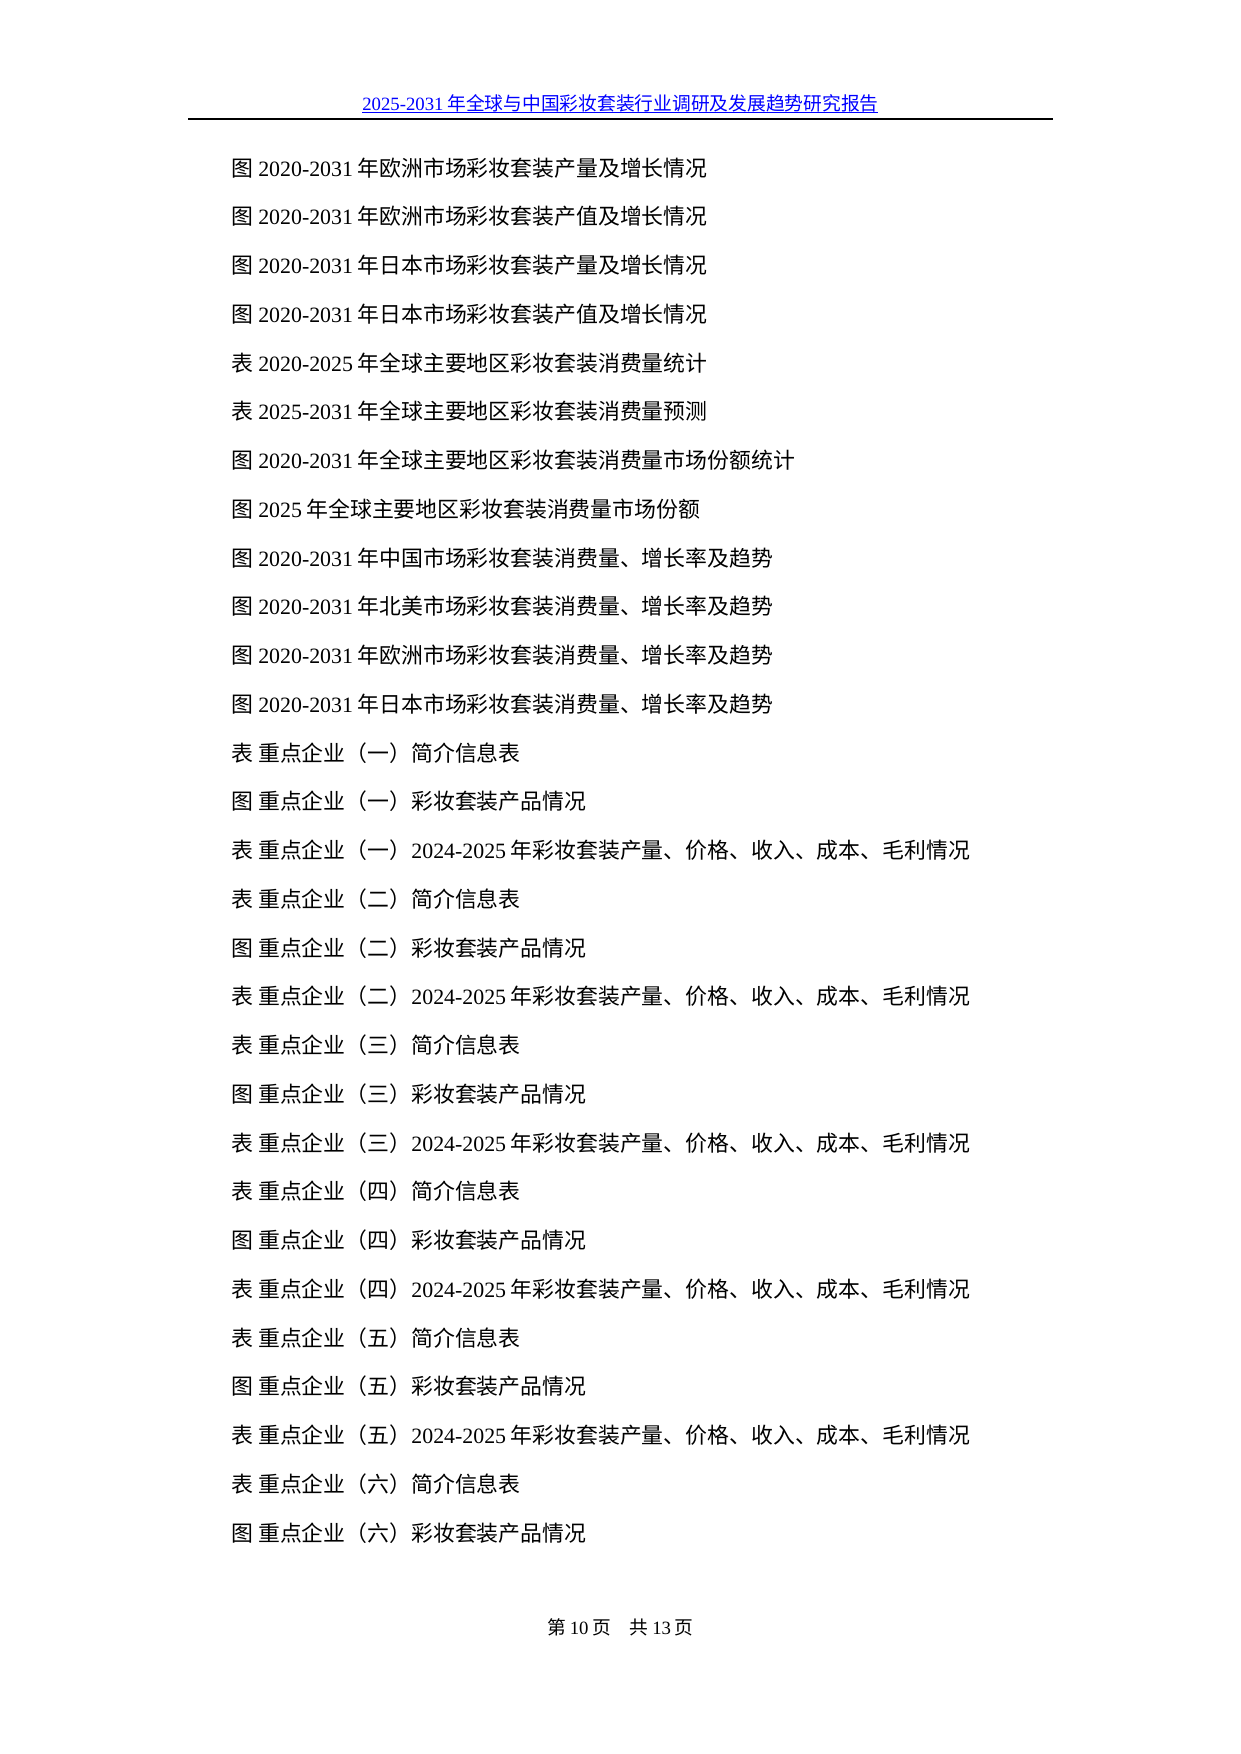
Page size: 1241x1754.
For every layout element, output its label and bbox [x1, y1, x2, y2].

text [187, 150, 1053, 1548]
